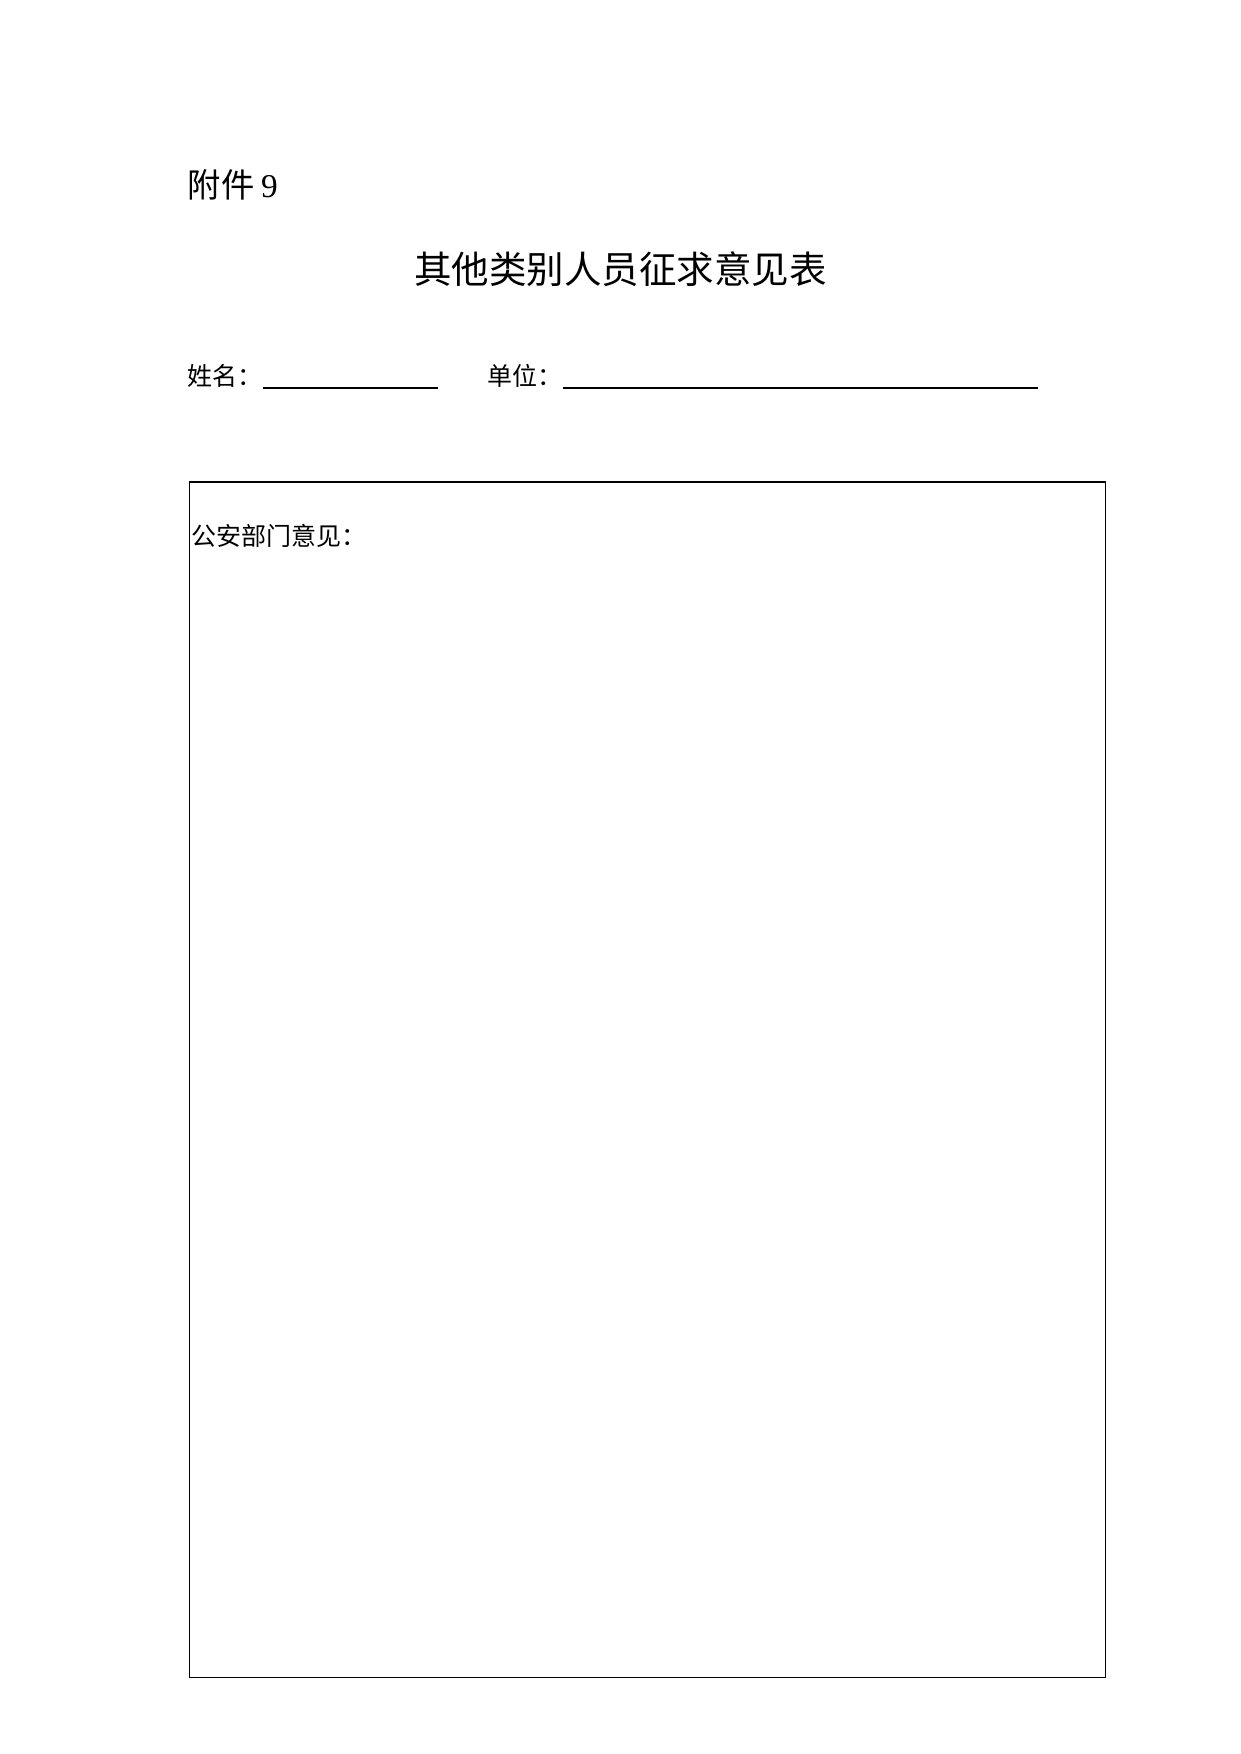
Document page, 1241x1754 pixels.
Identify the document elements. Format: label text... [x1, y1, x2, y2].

table_header 公安部门意见： （盖章） 年 月 日 [190, 483, 1105, 1677]
text 附件9 [187, 150, 1053, 215]
text 其他类别人员征求意见表 [187, 234, 1053, 299]
text 姓名： 单位： [187, 342, 1053, 407]
